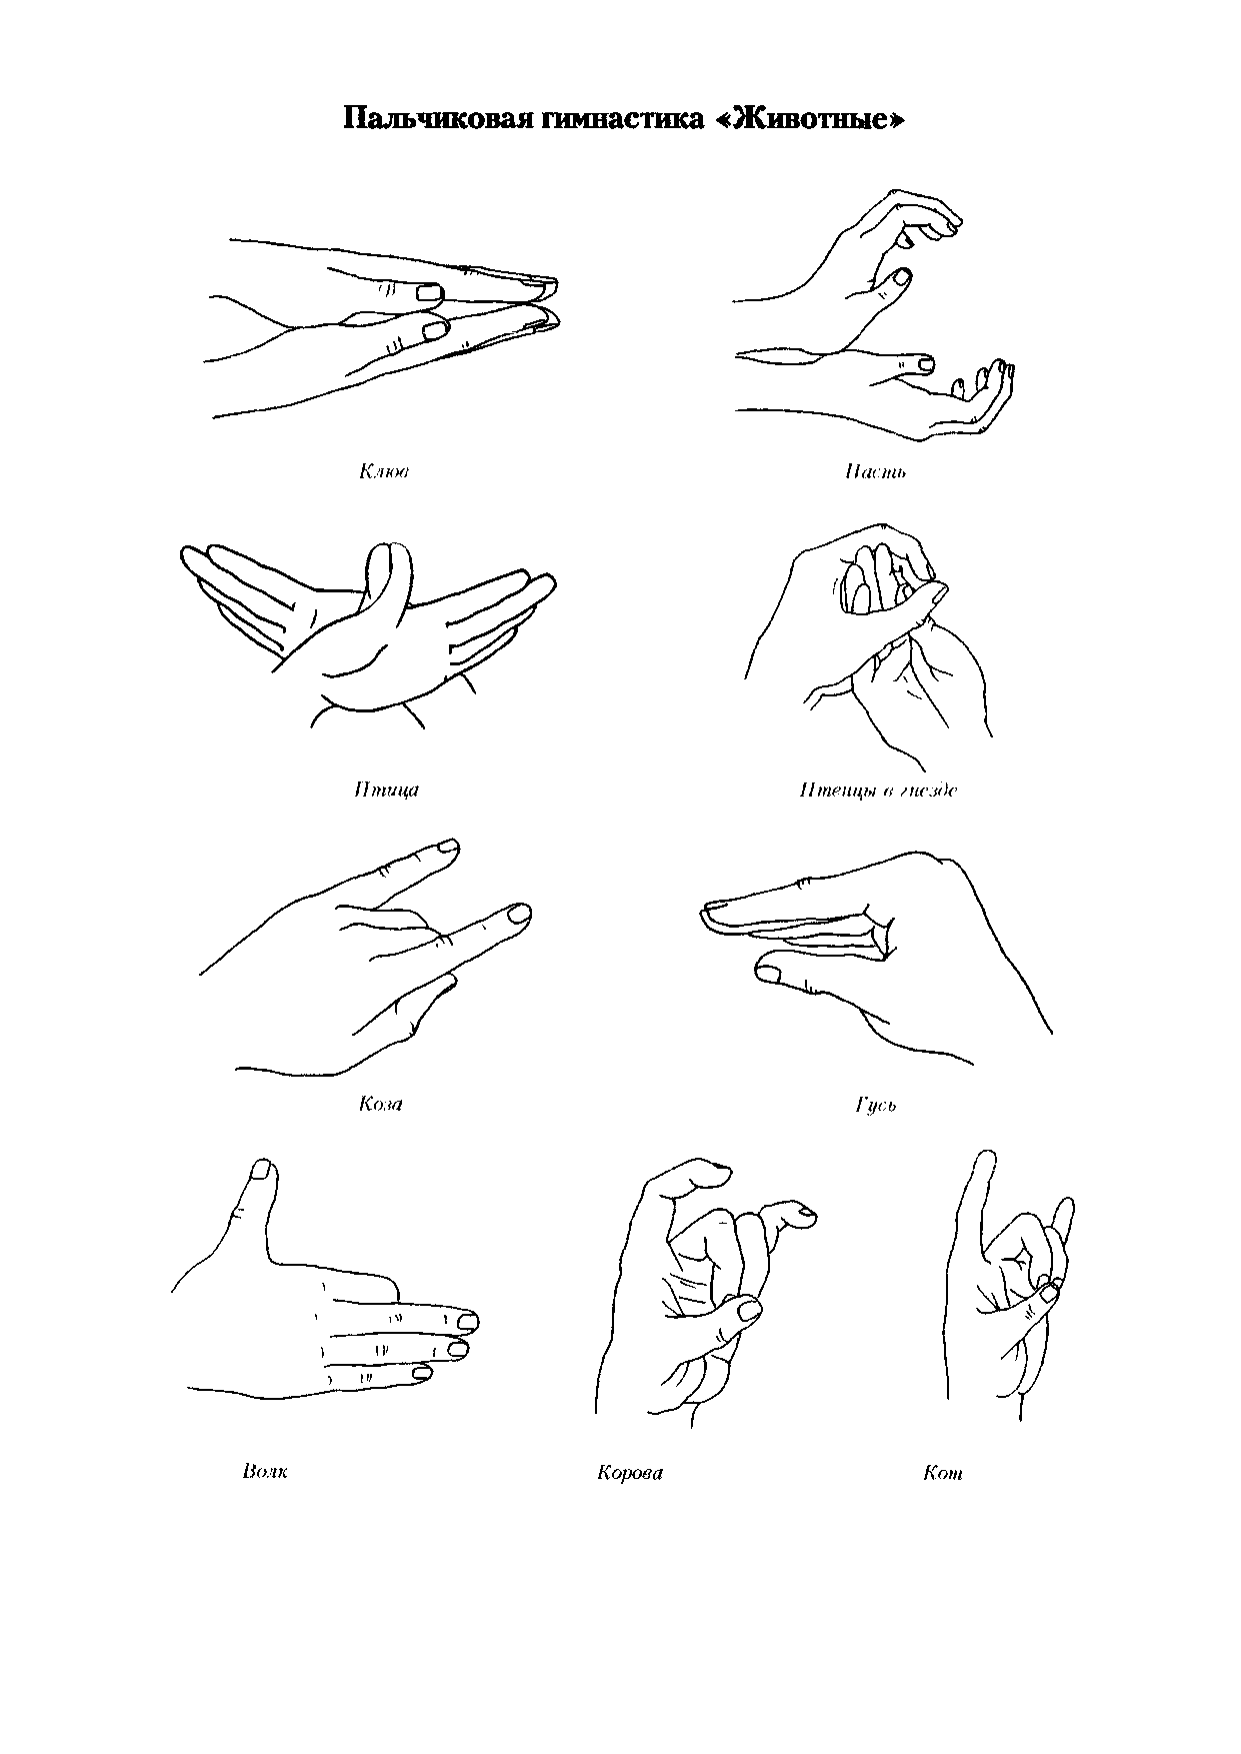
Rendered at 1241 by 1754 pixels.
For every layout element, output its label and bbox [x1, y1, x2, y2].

picture [75, 75, 1122, 1507]
